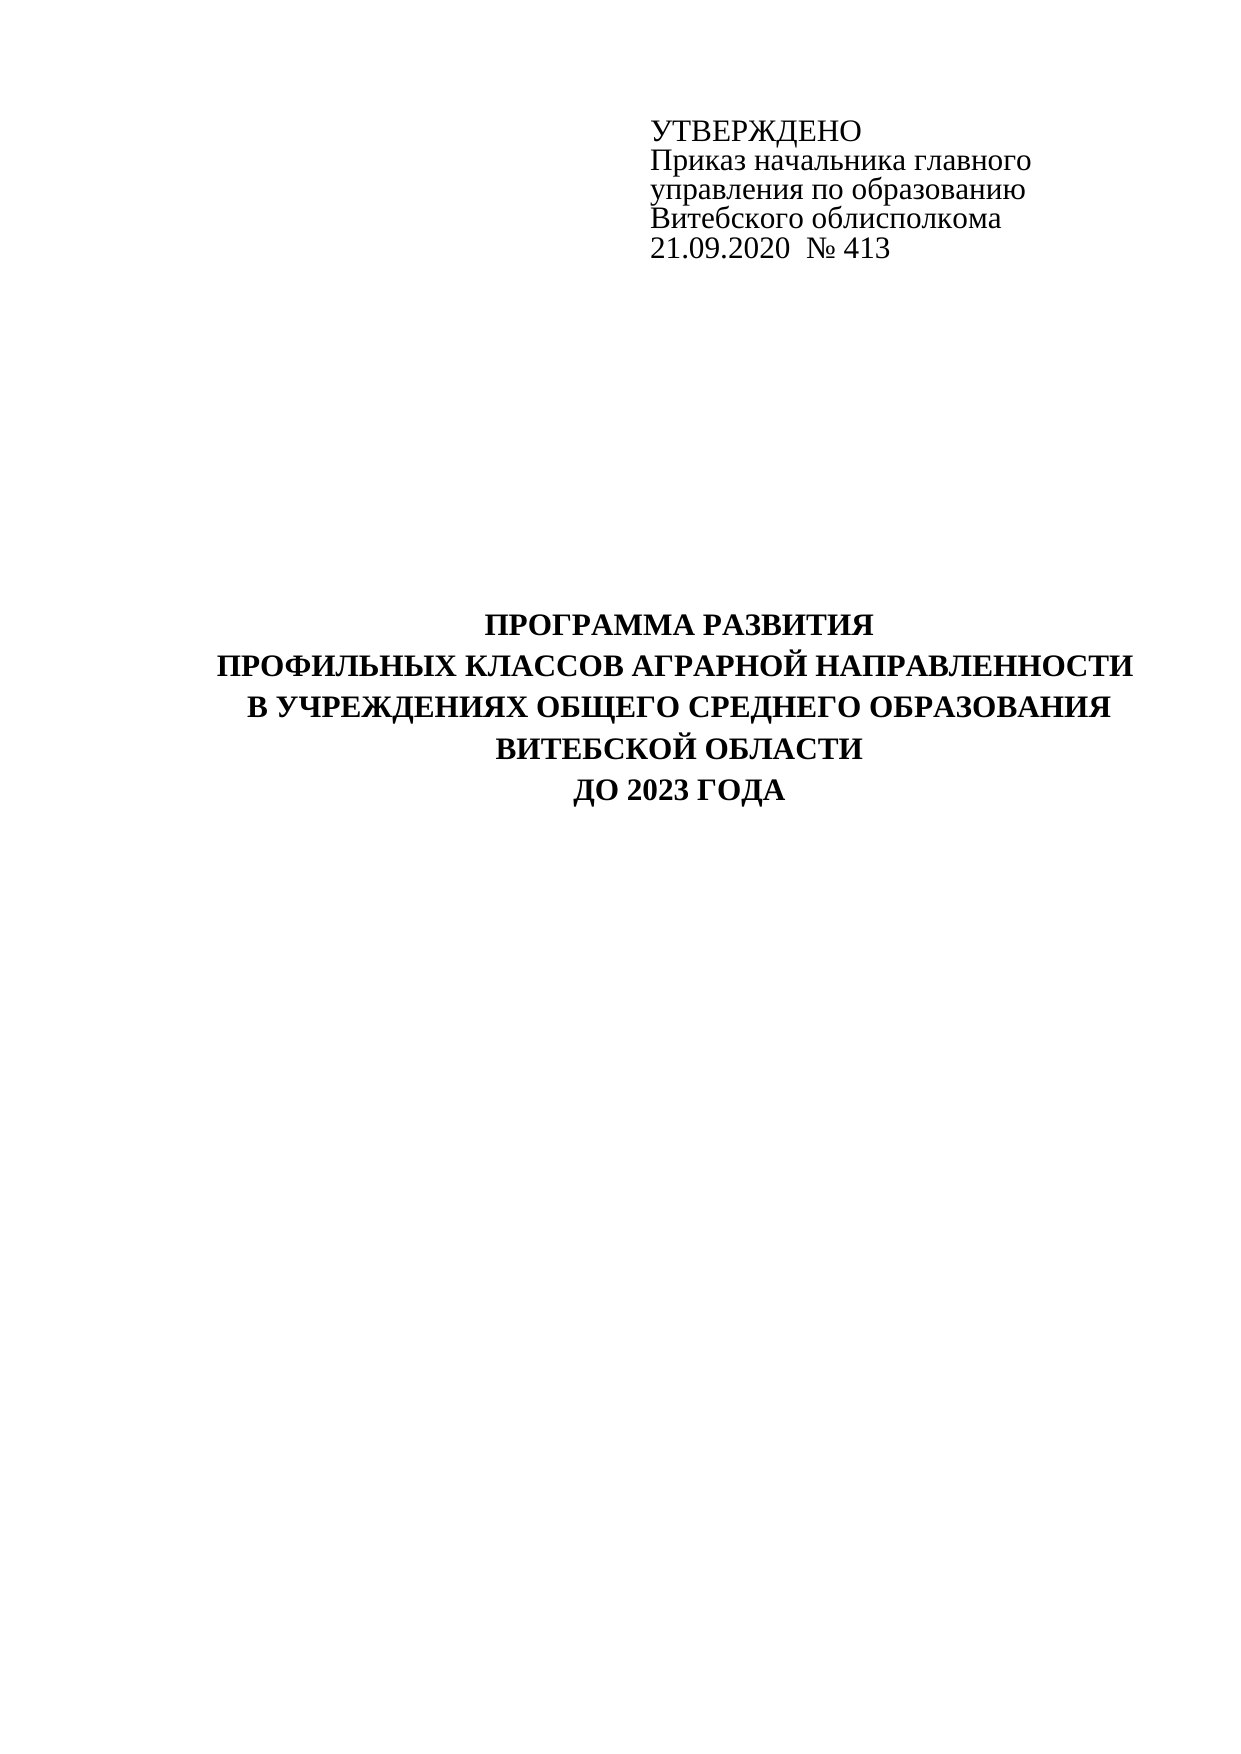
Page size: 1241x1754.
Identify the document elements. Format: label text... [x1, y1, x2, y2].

text ВИТЕБСКОЙ ОБЛАСТИ [177, 730, 1181, 766]
text ПРОГРАММА РАЗВИТИЯ [177, 606, 1181, 642]
text ПРОФИЛЬНЫХ КЛАССОВ АГРАРНОЙ НАПРАВЛЕННОСТИ В УЧРЕЖДЕНИЯХ ОБЩЕГО СРЕДНЕГО ОБРАЗОВАНИЯ [177, 647, 1181, 724]
text Приказ начальника главного управления по образованию Витебского облисполкома [650, 147, 1181, 235]
text ДО 2023 ГОДА [177, 771, 1181, 807]
text 21.09.2020 № 413 [650, 235, 1181, 264]
text УТВЕРЖДЕНО [650, 118, 1181, 147]
